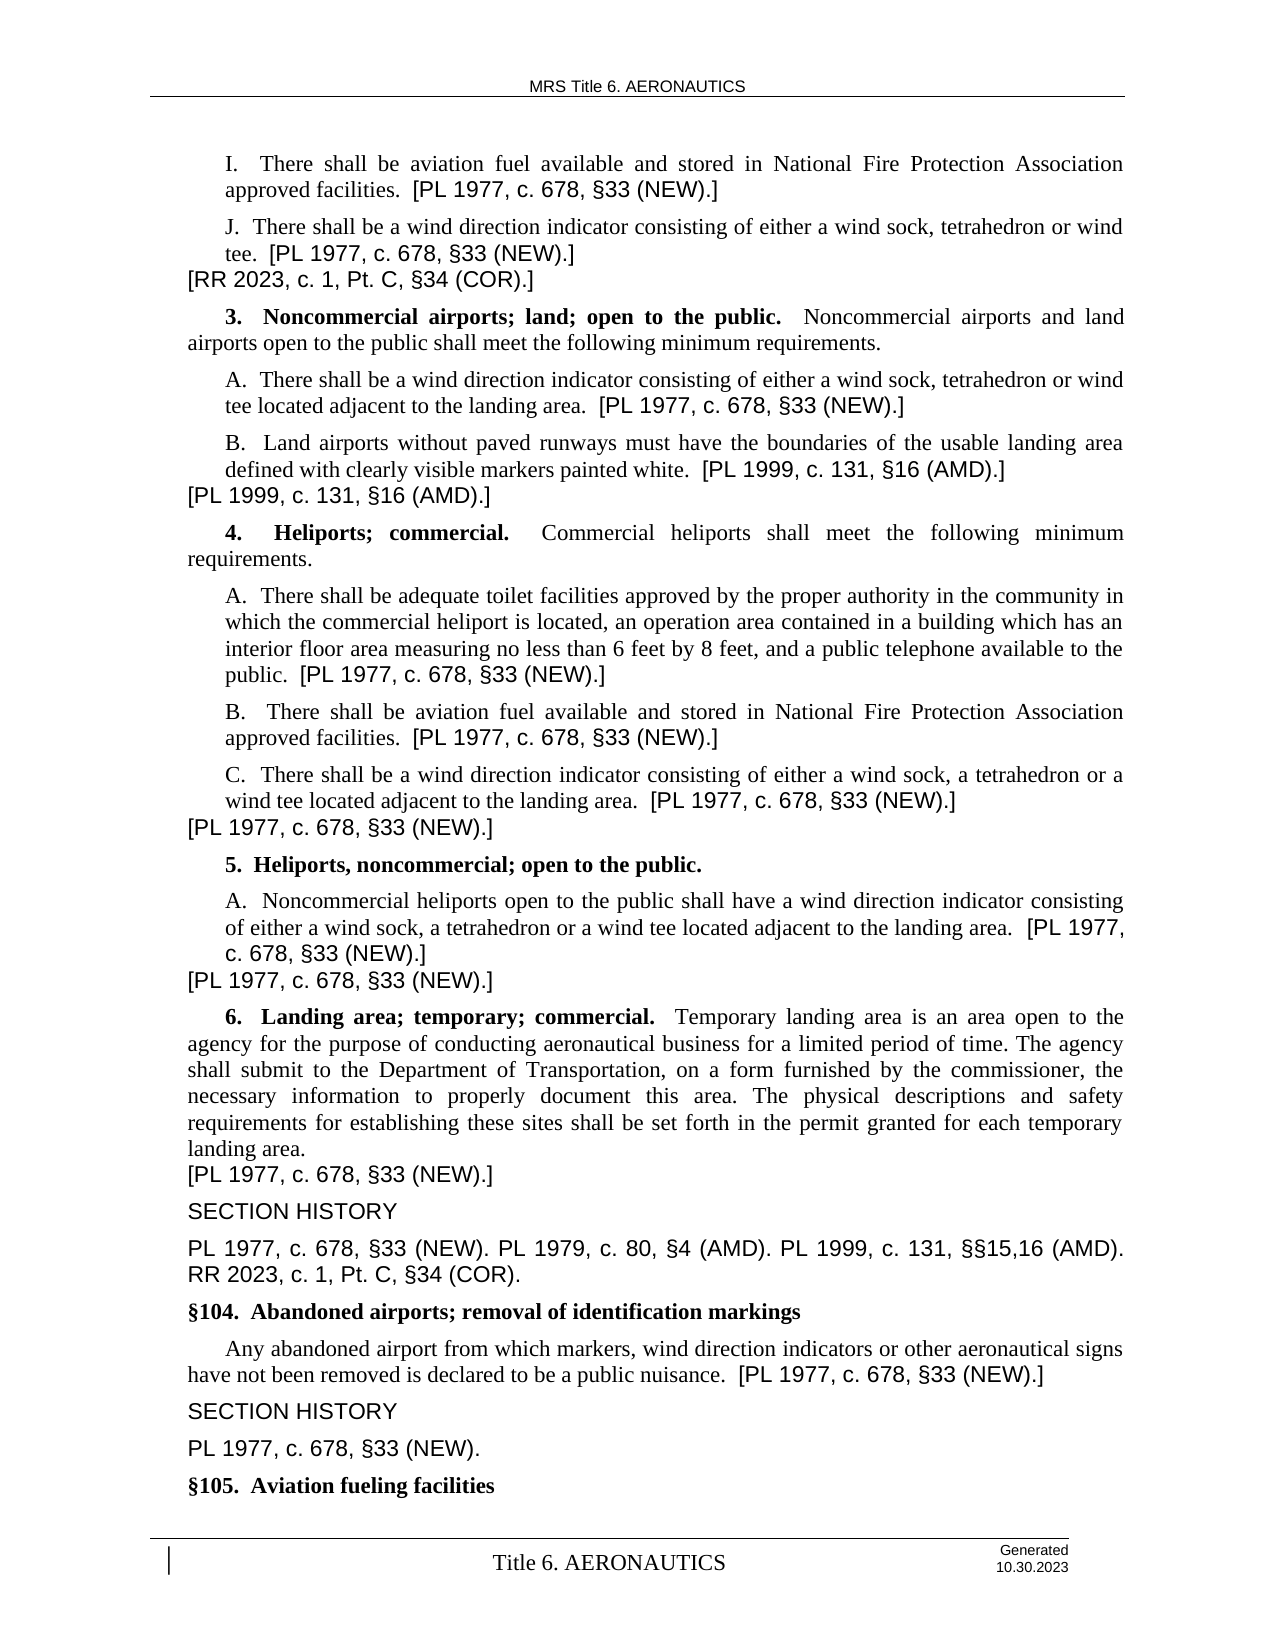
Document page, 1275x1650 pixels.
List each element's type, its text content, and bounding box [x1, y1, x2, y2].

text [RR 2023, c. 1, Pt. C, §34 (COR).] [187, 266, 1125, 292]
text SECTION HISTORY [187, 1198, 1125, 1224]
text 6. Landing area; temporary; commercial. Temporary landing area is an area open to the agency for the purpose of conducting aeronautical business for a limited period of time. The agency shall submit to the Department of Transportation, on a form furnished by the commissioner, the necessary information to properly document this area. The physical descriptions and safety requirements for establishing these sites shall be set forth in the permit granted for each temporary landing area. [187, 1003, 1125, 1161]
text A. There shall be adequate toilet facilities approved by the proper authority in the community in which the commercial heliport is located, an operation area contained in a building which has an interior floor area measuring no less than 6 feet by 8 feet, and a public telephone available to the public. [PL 1977, c. 678, §33 (NEW).] [225, 582, 1125, 687]
text PL 1977, c. 678, §33 (NEW). PL 1979, c. 80, §4 (AMD). PL 1999, c. 131, §§15,16 (AMD). RR 2023, c. 1, Pt. C, §34 (COR). [187, 1235, 1125, 1288]
text J. There shall be a wind direction indicator consisting of either a wind sock, tetrahedron or wind tee. [PL 1977, c. 678, §33 (NEW).] [225, 213, 1125, 266]
text I. There shall be aviation fuel available and stored in National Fire Protection Association approved facilities. [PL 1977, c. 678, §33 (NEW).] [225, 150, 1125, 203]
text [PL 1977, c. 678, §33 (NEW).] [187, 814, 1125, 840]
text PL 1977, c. 678, §33 (NEW). [187, 1435, 1125, 1461]
text A. There shall be a wind direction indicator consisting of either a wind sock, tetrahedron or wind tee located adjacent to the landing area. [PL 1977, c. 678, §33 (NEW).] [225, 366, 1125, 419]
text [PL 1977, c. 678, §33 (NEW).] [187, 1161, 1125, 1188]
text 4. Heliports; commercial. Commercial heliports shall meet the following minimum requirements. [187, 519, 1125, 571]
text A. Noncommercial heliports open to the public shall have a wind direction indicator consisting of either a wind sock, a tetrahedron or a wind tee located adjacent to the landing area. [PL 1977, c. 678, §33 (NEW).] [225, 887, 1125, 967]
text §105. Aviation fueling facilities [187, 1472, 1125, 1498]
text 5. Heliports, noncommercial; open to the public. [187, 851, 1125, 877]
text B. There shall be aviation fuel available and stored in National Fire Protection Association approved facilities. [PL 1977, c. 678, §33 (NEW).] [225, 698, 1125, 751]
text [PL 1977, c. 678, §33 (NEW).] [187, 967, 1125, 993]
text B. Land airports without paved runways must have the boundaries of the usable landing area defined with clearly visible markers painted white. [PL 1999, c. 131, §16 (AMD).] [225, 429, 1125, 482]
text §104. Abandoned airports; removal of identification markings [187, 1298, 1125, 1324]
text SECTION HISTORY [187, 1398, 1125, 1424]
text Any abandoned airport from which markers, wind direction indicators or other aeronautical signs have not been removed is declared to be a public nuisance. [PL 1977, c. 678, §33 (NEW).] [187, 1335, 1125, 1388]
text C. There shall be a wind direction indicator consisting of either a wind sock, a tetrahedron or a wind tee located adjacent to the landing area. [PL 1977, c. 678, §33 (NEW).] [225, 761, 1125, 814]
text [PL 1999, c. 131, §16 (AMD).] [187, 482, 1125, 508]
text 3. Noncommercial airports; land; open to the public. Noncommercial airports and land airports open to the public shall meet the following minimum requirements. [187, 303, 1125, 356]
